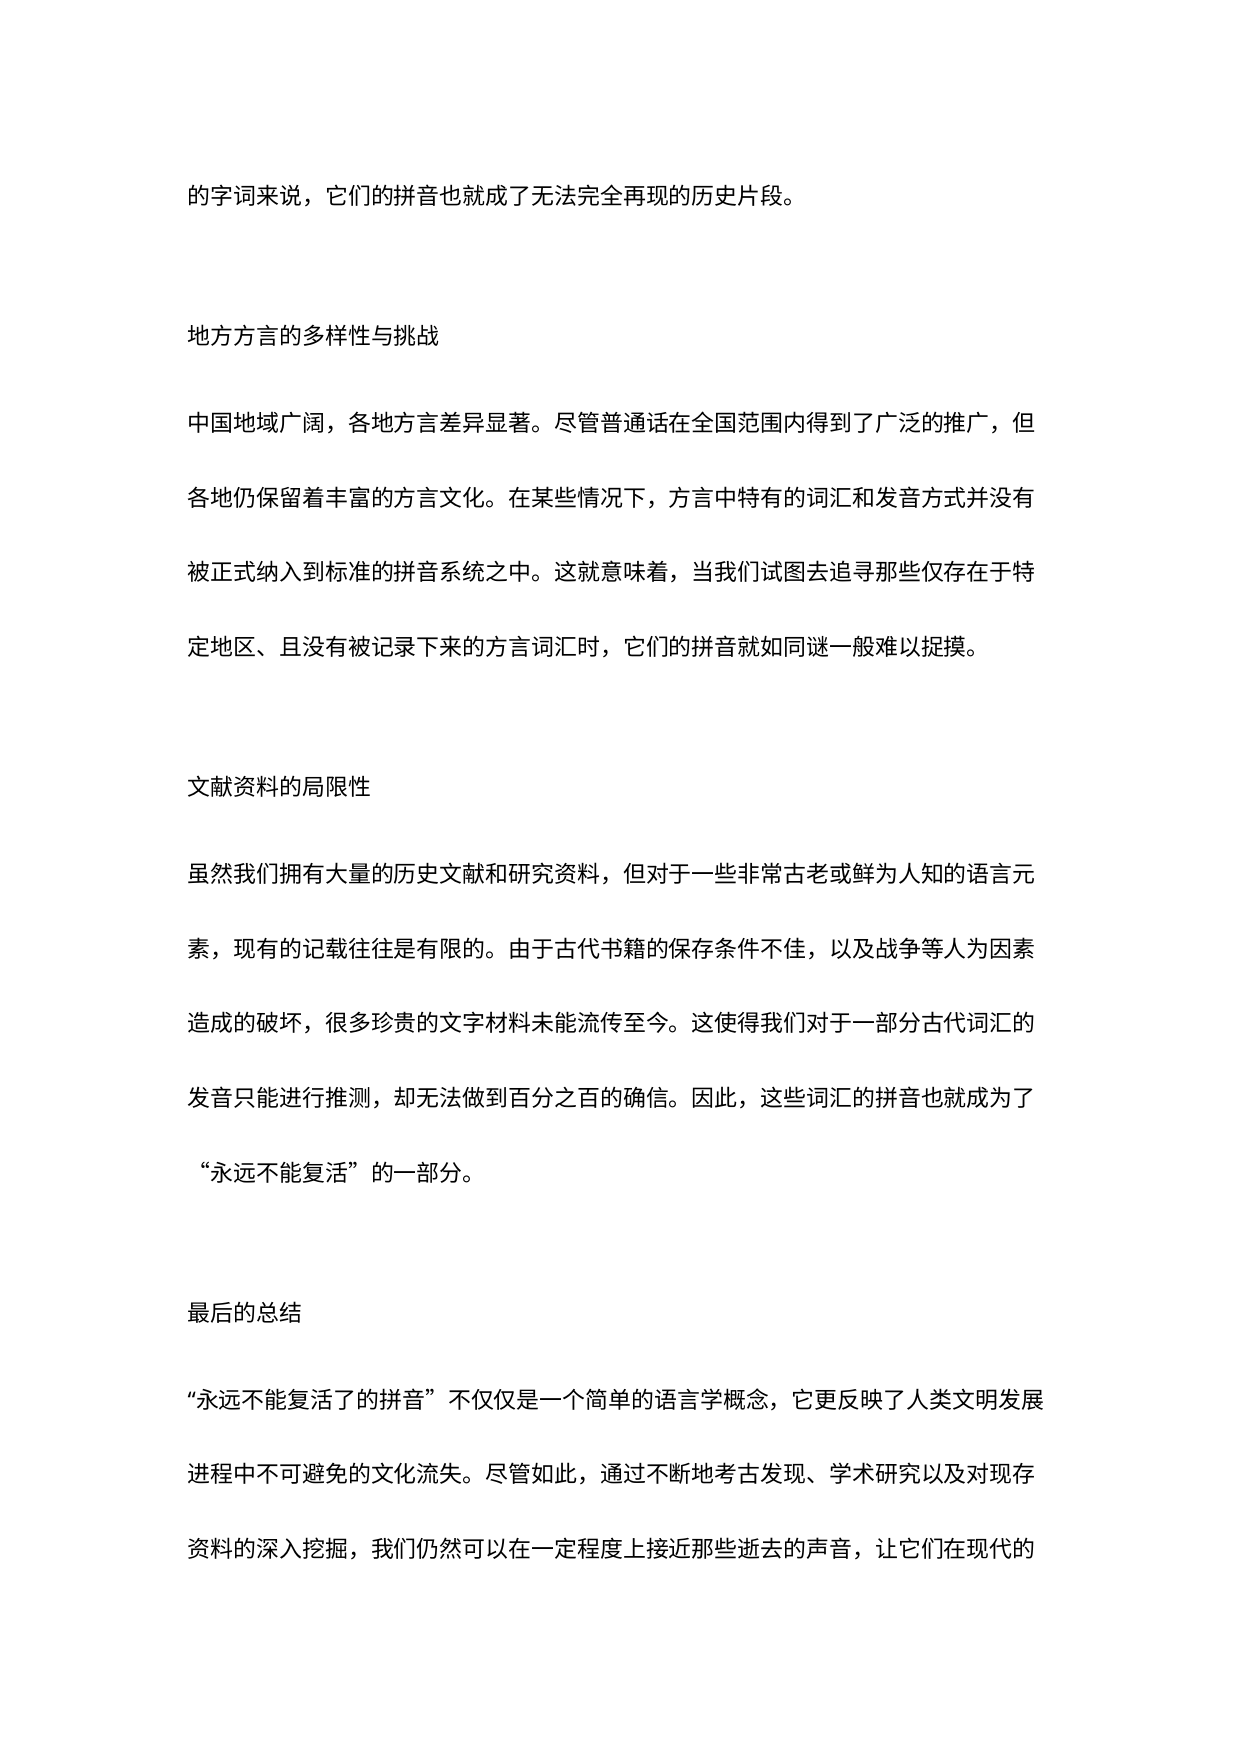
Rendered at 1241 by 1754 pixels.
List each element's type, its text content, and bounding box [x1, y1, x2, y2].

text 地方方言的多样性与挑战 [187, 302, 1053, 367]
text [187, 1366, 1053, 1580]
text 最后的总结 [187, 1279, 1053, 1344]
text 文献资料的局限性 [187, 753, 1053, 818]
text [187, 162, 1053, 227]
text 中国地域广阔，各地方言差异显著。尽管普通话在全国范围内得到了广泛的推广，但各地仍保留着丰富的方言文化。在某些情况下，方言中特有的词汇和发音方式并没有被正式纳入到标准的拼音系统之中。这就意味着，当我们试图去追寻那些仅存在于特定地区、且没有被记录下来的方言词汇时，它们的拼音就如同谜一般难以捉摸。 [187, 389, 1053, 678]
text 虽然我们拥有大量的历史文献和研究资料，但对于一些非常古老或鲜为人知的语言元素，现有的记载往往是有限的。由于古代书籍的保存条件不佳，以及战争等人为因素造成的破坏，很多珍贵的文字材料未能流传至今。这使得我们对于一部分古代词汇的发音只能进行推测，却无法做到百分之百的确信。因此，这些词汇的拼音也就成为了“永远不能复活”的一部分。 [187, 840, 1053, 1204]
